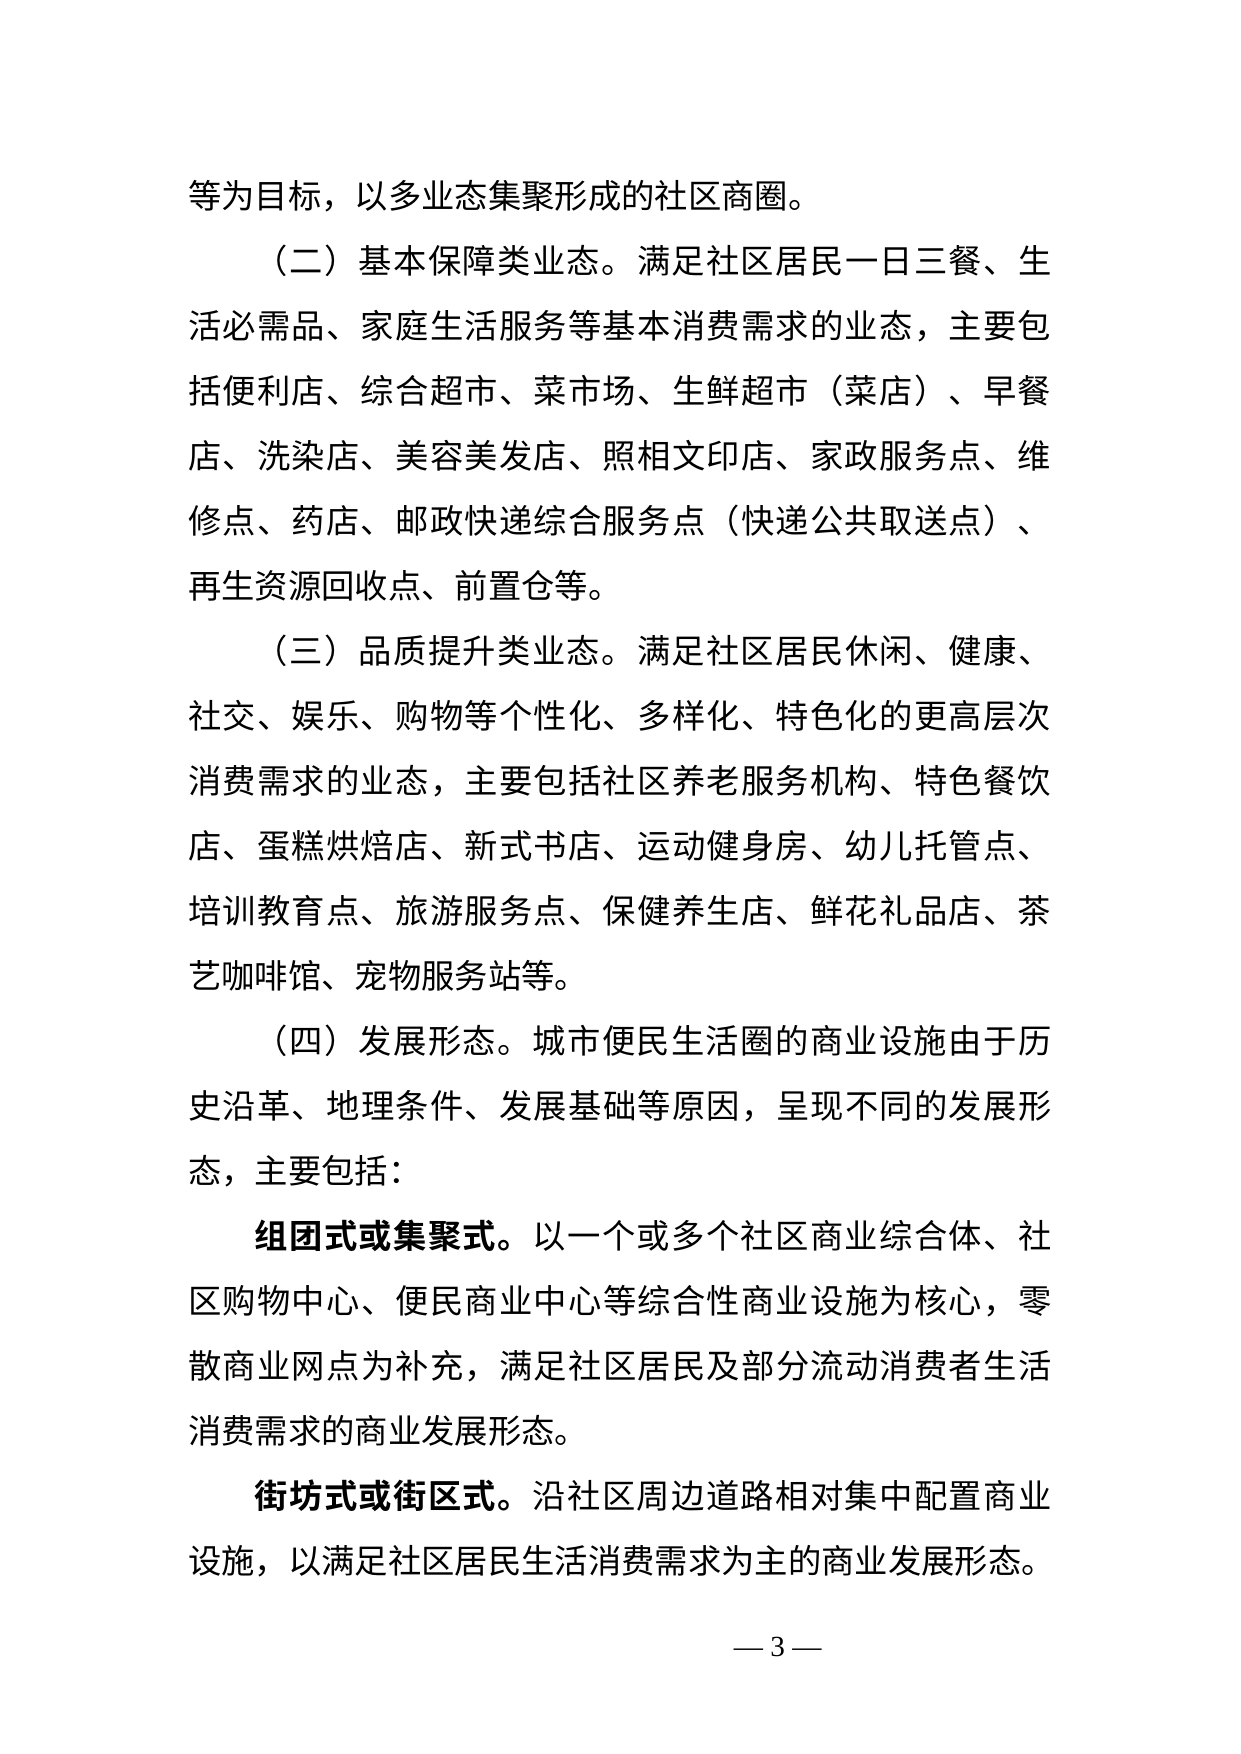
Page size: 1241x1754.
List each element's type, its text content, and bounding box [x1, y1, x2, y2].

text （四）发展形态。城市便民生活圈的商业设施由于历史沿革、地理条件、发展基础等原因，呈现不同的发展形态，主要包括： [188, 1007, 1052, 1202]
text 街坊式或街区式。沿社区周边道路相对集中配置商业设施，以满足社区居民生活消费需求为主的商业发展形态。 [188, 1462, 1052, 1592]
text （二）基本保障类业态。满足社区居民一日三餐、生活必需品、家庭生活服务等基本消费需求的业态，主要包括便利店、综合超市、菜市场、生鲜超市（菜店）、早餐店、洗染店、美容美发店、照相文印店、家政服务点、维修点、药店、邮政快递综合服务点（快递公共取送点）、再生资源回收点、前置仓等。 [188, 227, 1052, 617]
text （三）品质提升类业态。满足社区居民休闲、健康、社交、娱乐、购物等个性化、多样化、特色化的更高层次消费需求的业态，主要包括社区养老服务机构、特色餐饮店、蛋糕烘焙店、新式书店、运动健身房、幼儿托管点、培训教育点、旅游服务点、保健养生店、鲜花礼品店、茶艺咖啡馆、宠物服务站等。 [188, 617, 1052, 1007]
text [188, 162, 1052, 227]
text 组团式或集聚式。以一个或多个社区商业综合体、社区购物中心、便民商业中心等综合性商业设施为核心，零散商业网点为补充，满足社区居民及部分流动消费者生活消费需求的商业发展形态。 [188, 1202, 1052, 1462]
